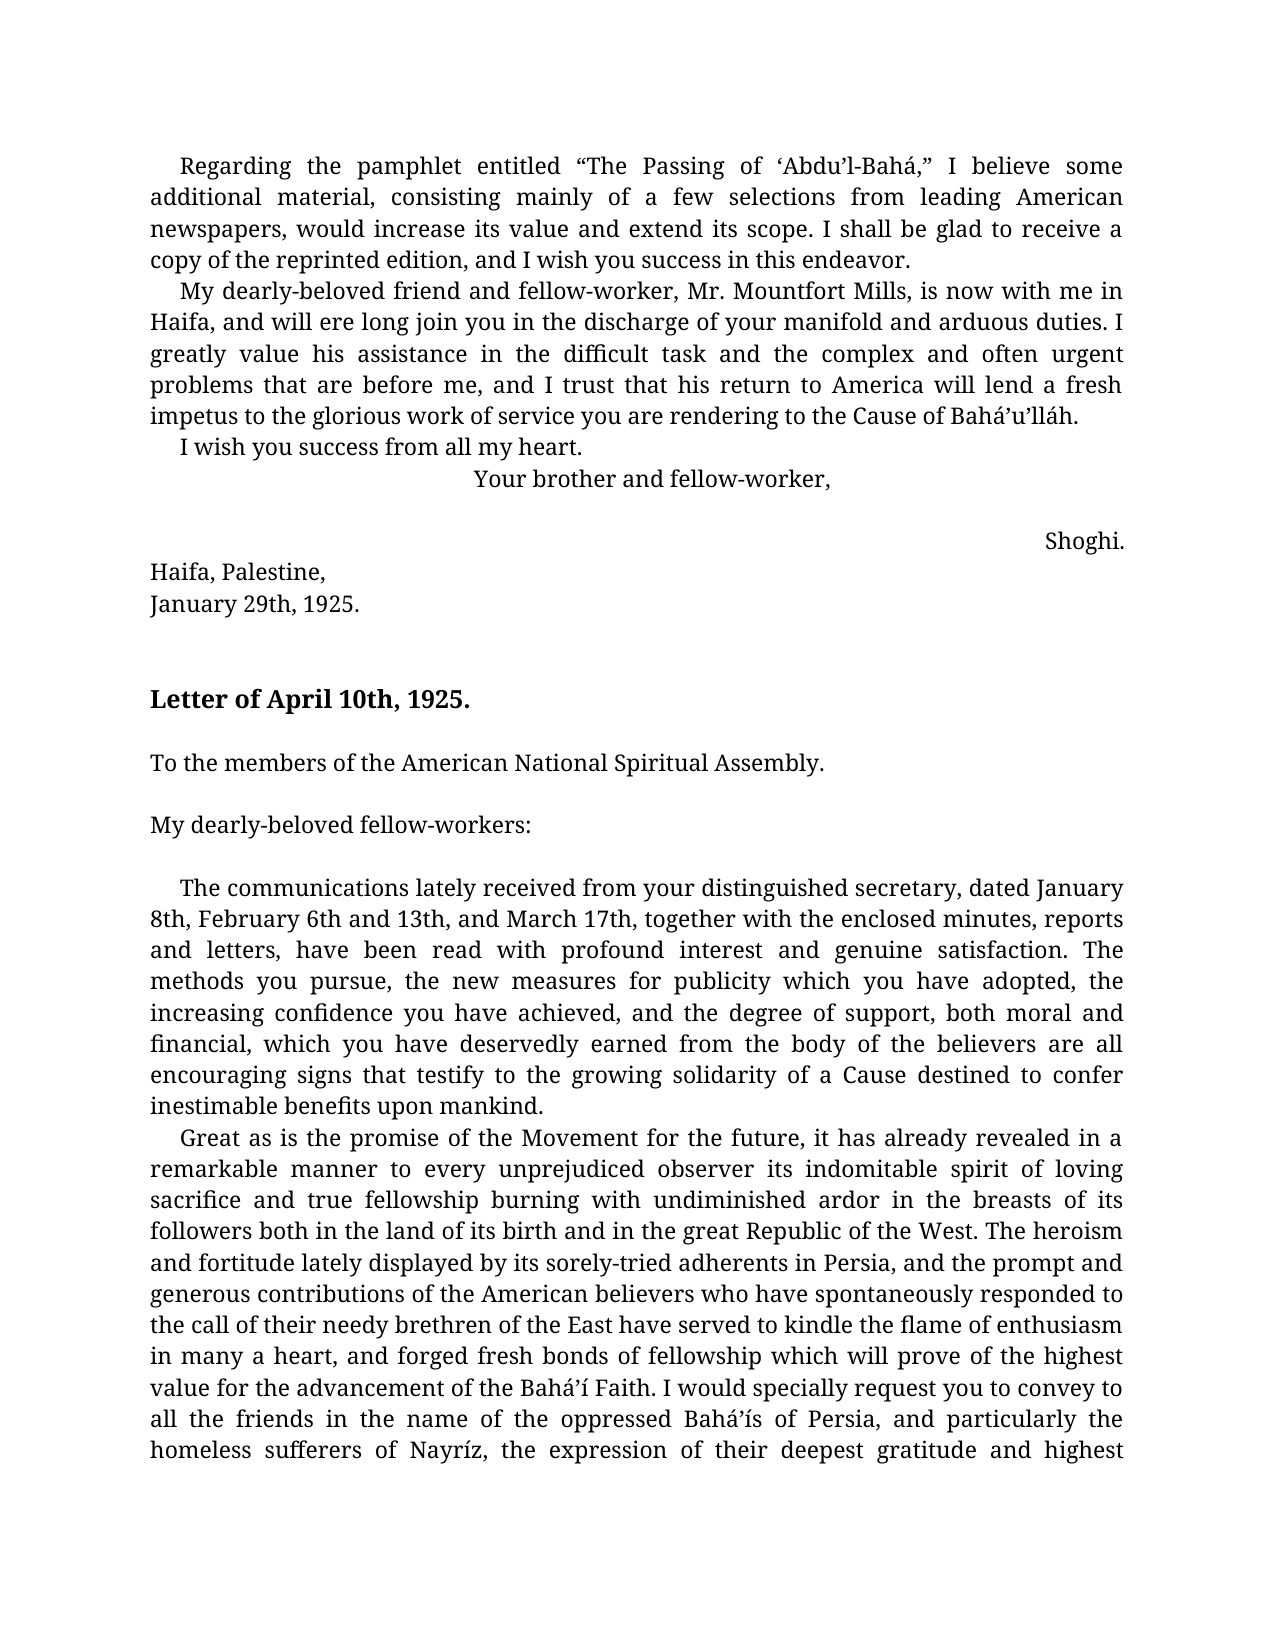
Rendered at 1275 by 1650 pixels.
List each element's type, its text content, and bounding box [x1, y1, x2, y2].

text Shoghi. [150, 525, 1125, 556]
text Haifa, Palestine, [150, 556, 1125, 587]
text To the members of the American National Spiritual Assembly. [150, 747, 1125, 778]
text Regarding the pamphlet entitled “The Passing of ‘Abdu’l-Bahá,” I believe some additional material, consisting mainly of a few selections from leading American newspapers, would increase its value and extend its scope. I shall be glad to receive a copy of the reprinted edition, and I wish you success in this endeavor. [150, 150, 1125, 275]
text Your brother and fellow-worker, [150, 462, 1125, 494]
text The communications lately received from your distinguished secretary, dated January 8th, February 6th and 13th, and March 17th, together with the enclosed minutes, reports and letters, have been read with profound interest and genuine satisfaction. The methods you pursue, the new measures for publicity which you have adopted, the increasing confidence you have achieved, and the degree of support, both moral and financial, which you have deservedly earned from the body of the believers are all encouraging signs that testify to the growing solidarity of a Cause destined to confer inestimable benefits upon mankind. [150, 872, 1125, 1122]
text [150, 1122, 1125, 1465]
text My dearly-beloved friend and fellow-worker, Mr. Mountfort Mills, is now with me in Haifa, and will ere long join you in the discharge of your manifold and arduous duties. I greatly value his assistance in the difficult task and the complex and often urgent problems that are before me, and I trust that his return to America will lend a fresh impetus to the glorious work of service you are rendering to the Cause of Bahá’u’lláh. [150, 275, 1125, 431]
text January 29th, 1925. [150, 587, 1125, 619]
text My dearly-beloved fellow-workers: [150, 809, 1125, 840]
text I wish you success from all my heart. [150, 431, 1125, 462]
